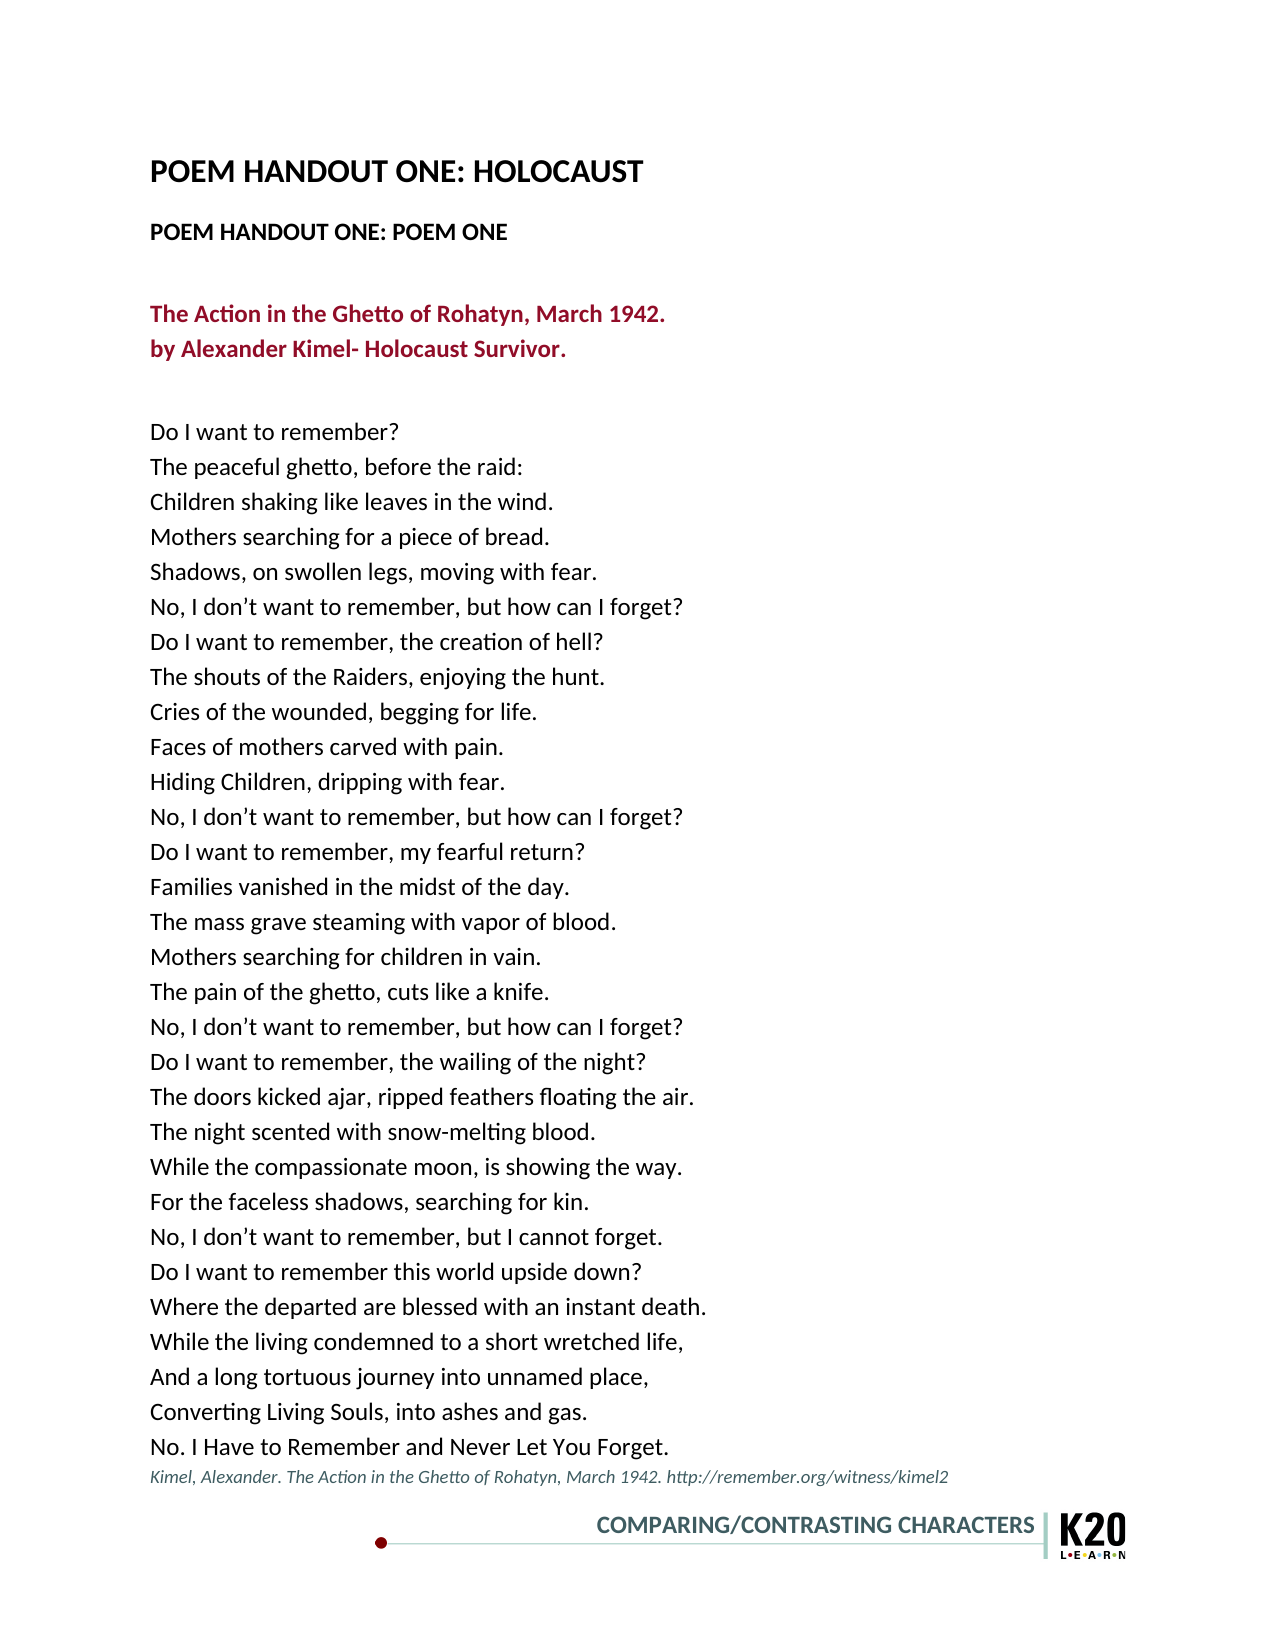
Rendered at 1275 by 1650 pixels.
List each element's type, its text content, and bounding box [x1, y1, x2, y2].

subtitle No, I don’t want to remember, but how can I forget? [150, 1011, 1125, 1041]
subtitle Cries of the wounded, begging for life. [150, 696, 1125, 726]
subtitle The peaceful ghetto, before the raid: [150, 451, 1125, 481]
subtitle The mass grave steaming with vapor of blood. [150, 906, 1125, 936]
subtitle Do I want to remember this world upside down? [150, 1256, 1125, 1286]
subtitle Faces of mothers carved with pain. [150, 731, 1125, 761]
subtitle Do I want to remember, the wailing of the night? [150, 1046, 1125, 1076]
subtitle Families vanished in the midst of the day. [150, 871, 1125, 901]
subtitle No, I don’t want to remember, but I cannot forget. [150, 1221, 1125, 1251]
subtitle Do I want to remember, my fearful return? [150, 836, 1125, 866]
subtitle And a long tortuous journey into unnamed place, [150, 1361, 1125, 1391]
subtitle Where the departed are blessed with an instant death. [150, 1291, 1125, 1321]
subtitle While the living condemned to a short wretched life, [150, 1326, 1125, 1356]
text Kimel, Alexander. The Action in the Ghetto of Rohatyn, March 1942. http://remember.org/witness/kimel2 [150, 1466, 1125, 1489]
subtitle No, I don’t want to remember, but how can I forget? [150, 801, 1125, 831]
subtitle Shadows, on swollen legs, moving with fear. [150, 556, 1125, 586]
subtitle Do I want to remember? [150, 416, 1125, 446]
subtitle Mothers searching for a piece of bread. [150, 521, 1125, 551]
subtitle Hiding Children, dripping with fear. [150, 766, 1125, 796]
subtitle No, I don’t want to remember, but how can I forget? [150, 591, 1125, 621]
subtitle The shouts of the Raiders, enjoying the hunt. [150, 661, 1125, 691]
subtitle For the faceless shadows, searching for kin. [150, 1186, 1125, 1216]
subtitle The doors kicked ajar, ripped feathers floating the air. [150, 1081, 1125, 1111]
subtitle Converting Living Souls, into ashes and gas. [150, 1396, 1125, 1426]
subtitle No. I Have to Remember and Never Let You Forget. [150, 1431, 1125, 1461]
subtitle Mothers searching for children in vain. [150, 941, 1125, 971]
subtitle The pain of the ghetto, cuts like a knife. [150, 976, 1125, 1006]
subtitle The Action in the Ghetto of Rohatyn, March 1942. [150, 298, 1125, 329]
subtitle While the compassionate moon, is showing the way. [150, 1151, 1125, 1181]
subtitle The night scented with snow-melting blood. [150, 1116, 1125, 1146]
subtitle Children shaking like leaves in the wind. [150, 486, 1125, 516]
title POEM HANDout ONE: Holocaust [150, 150, 1125, 191]
picture [375, 1509, 1125, 1562]
subtitle POEM HANDOUT ONE: POEM ONE [150, 216, 1125, 246]
subtitle Do I want to remember, the creation of hell? [150, 626, 1125, 656]
subtitle by Alexander Kimel- Holocaust Survivor. [150, 333, 1125, 364]
